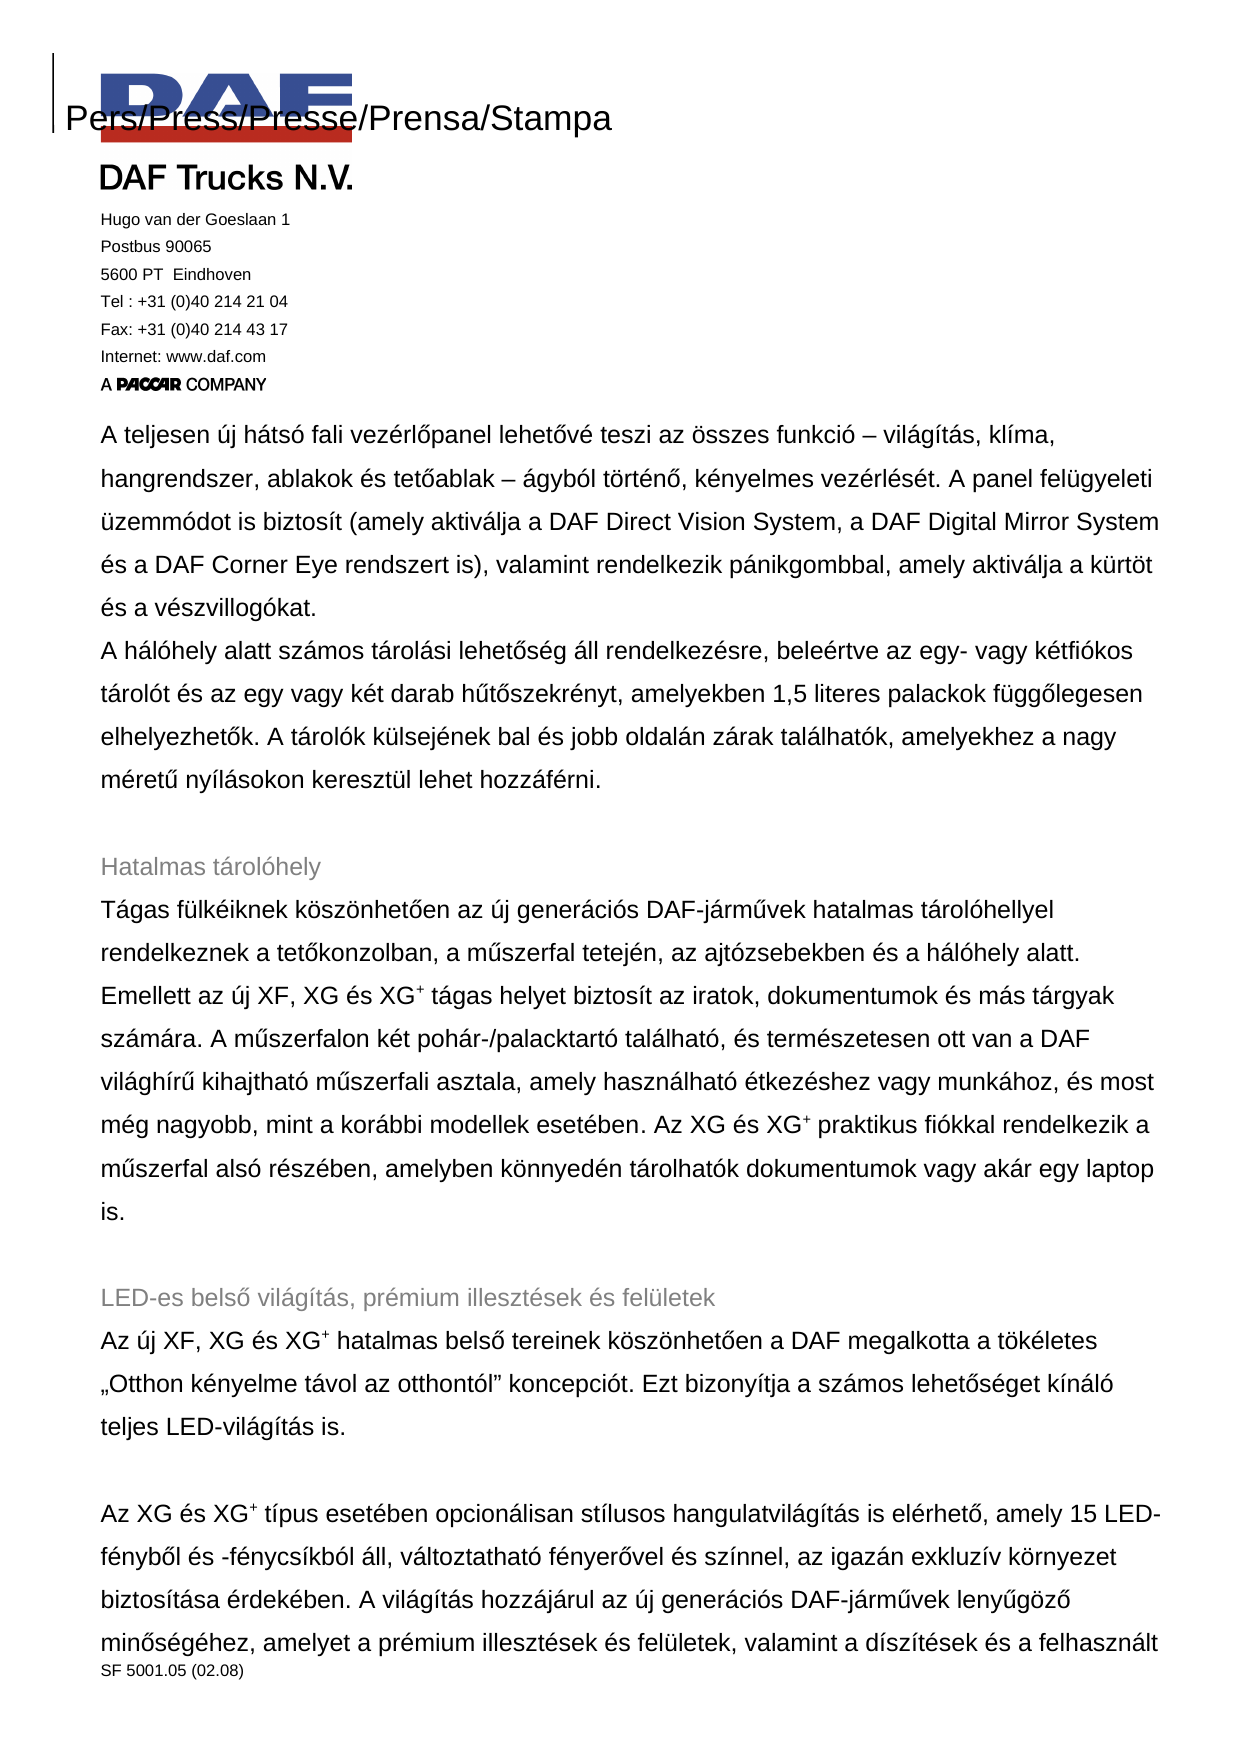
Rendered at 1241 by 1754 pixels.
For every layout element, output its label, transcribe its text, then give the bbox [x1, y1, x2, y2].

picture [343, 121, 352, 128]
text LED-es belső világítás, prémium illesztések és felületek [100, 1283, 1169, 1312]
picture [343, 113, 352, 119]
text Az új XF, XG és XG+ hatalmas belső tereinek köszönhetően a DAF megalkotta a tökéletes „Otthon kényelme távol az otthontól” koncepciót. Ezt bizonyítja a számos lehetőséget kínáló teljes LED-világítás is. [100, 1326, 1169, 1441]
text Hatalmas tárolóhely Tágas fülkéiknek köszönhetően az új generációs DAF-járművek hatalmas tárolóhellyel rendelkeznek a tetőkonzolban, a műszerfal tetején, az ajtózsebekben és a hálóhely alatt. Emellett az új XF, XG és XG+ tágas helyet biztosít az iratok, dokumentumok és más tárgyak számára. A műszerfalon két pohár-/palacktartó található, és természetesen ott van a DAF világhírű kihajtható műszerfali asztala, amely használható étkezéshez vagy munkához, és most még nagyobb, mint a korábbi modellek esetében. Az XG és XG+ praktikus fiókkal rendelkezik a műszerfal alsó részében, amelyben könnyedén tárolhatók dokumentumok vagy akár egy laptop is. [100, 852, 1169, 1226]
text A teljesen új hátsó fali vezérlőpanel lehetővé teszi az összes funkció – világítás, klíma, hangrendszer, ablakok és tetőablak – ágyból történő, kényelmes vezérlését. A panel felügyeleti üzemmódot is biztosít (amely aktiválja a DAF Direct Vision System, a DAF Digital Mirror System és a DAF Corner Eye rendszert is), valamint rendelkezik pánikgombbal, amely aktiválja a kürtöt és a vészvillogókat. [100, 421, 1169, 622]
text A hálóhely alatt számos tárolási lehetőség áll rendelkezésre, beleértve az egy- vagy kétfiókos tárolót és az egy vagy két darab hűtőszekrényt, amelyekben 1,5 literes palackok függőlegesen elhelyezhetők. A tárolók külsejének bal és jobb oldalán zárak találhatók, amelyekhez a nagy méretű nyílásokon keresztül lehet hozzáférni. [100, 636, 1169, 794]
picture [100, 73, 352, 190]
picture [100, 377, 267, 391]
